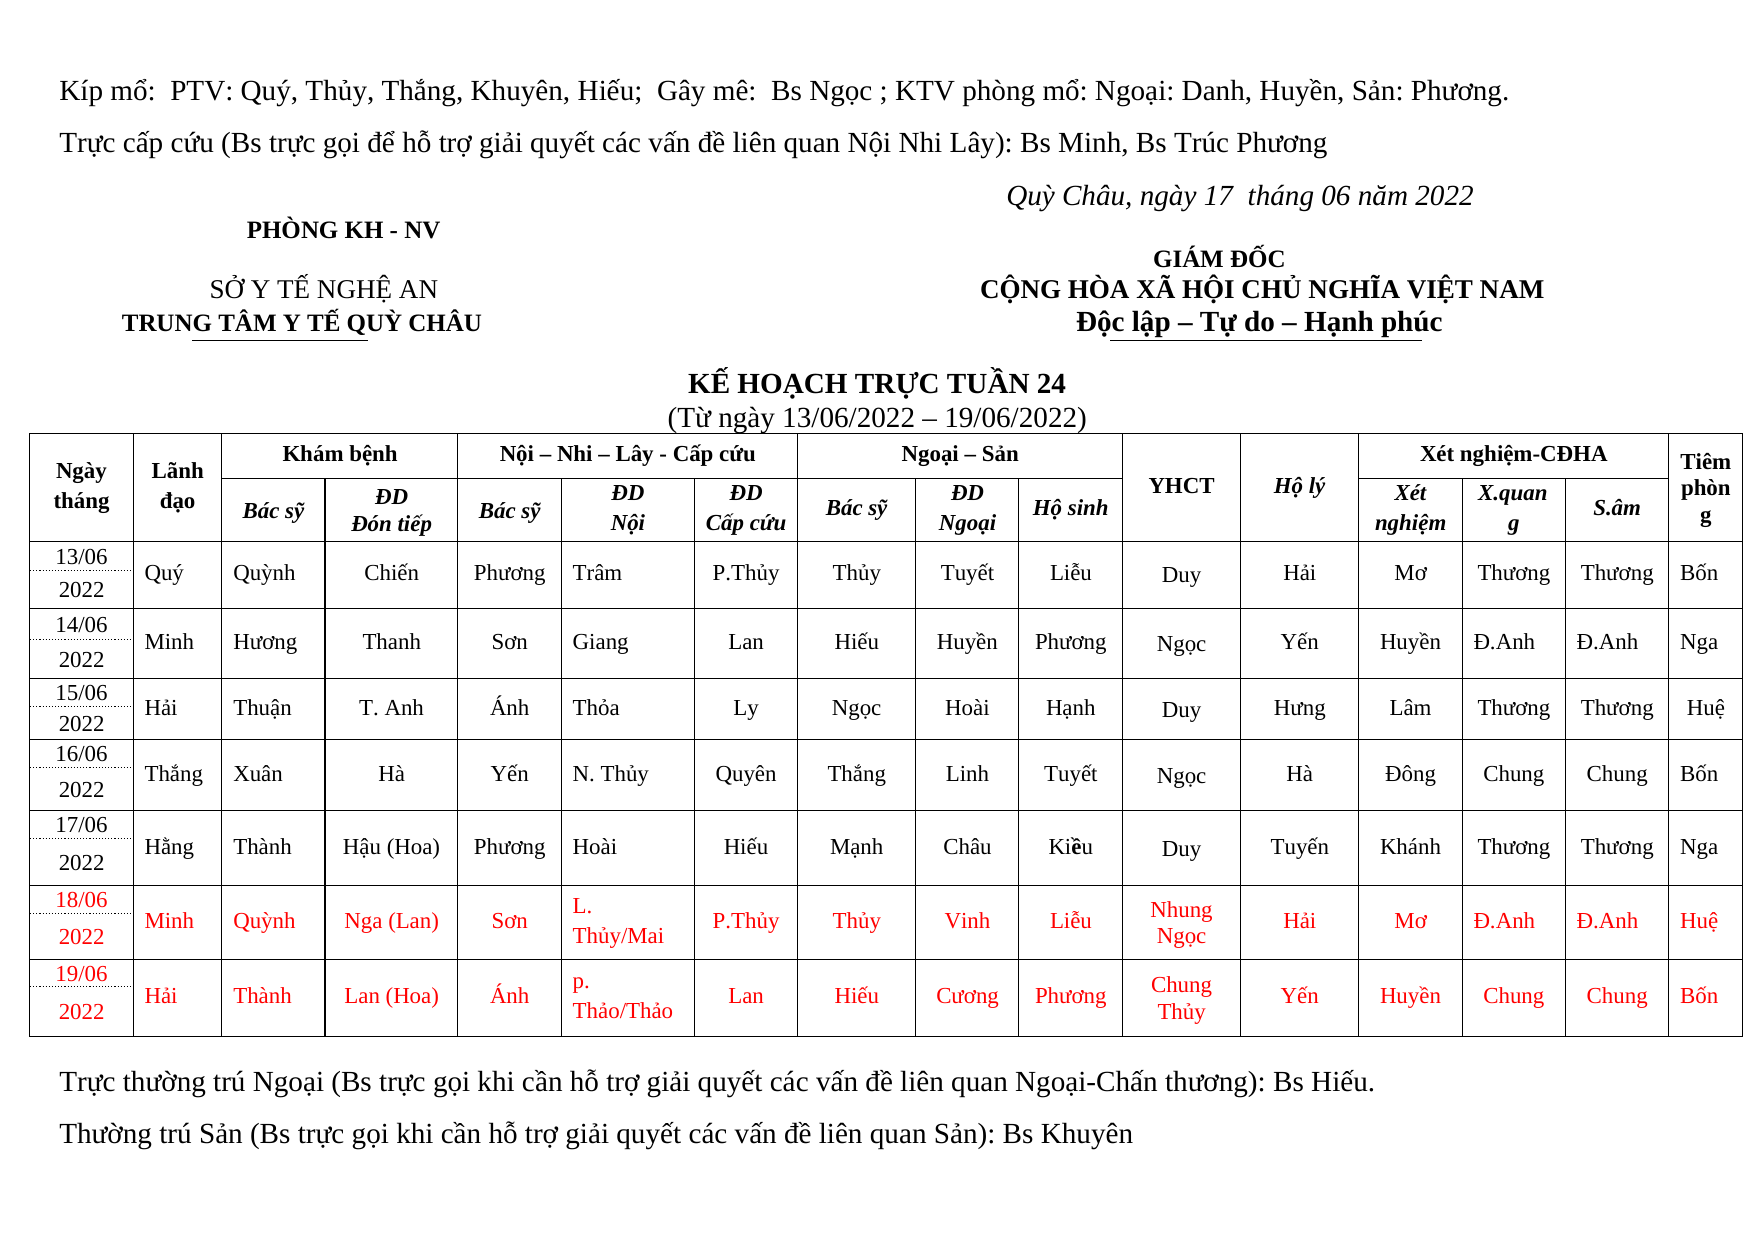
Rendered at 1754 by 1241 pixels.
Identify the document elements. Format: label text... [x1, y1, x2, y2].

table_cell Chung [1566, 960, 1668, 1036]
table_cell Hoài [916, 679, 1018, 739]
table_cell ĐD Ngoại [916, 479, 1018, 541]
table_cell Bốn [1669, 542, 1742, 608]
table_cell Duy [1123, 542, 1240, 608]
text SỞ Y TẾ NGHỆ AN CỘNG HÒA XÃ HỘI CHỦ NGHĨA VIỆT NAM [59, 273, 1695, 304]
table_cell Hiếu [798, 960, 915, 1036]
table_cell Hiếu [695, 811, 797, 885]
table_cell 2022 [30, 986, 133, 1036]
table_cell 13/06 [30, 542, 133, 570]
table_cell 19/06 [30, 960, 133, 986]
text Thường trú Sản (Bs trực gọi khi cần hỗ trợ giải quyết các vấn đề liên quan Sản): Bs Khuyên [59, 1102, 1695, 1154]
table_cell P.Thủy [695, 886, 797, 959]
table_cell Thương [1463, 811, 1565, 885]
table_cell Ngọc [1123, 740, 1240, 810]
table_cell Tuyến [1241, 811, 1358, 885]
table_cell 2022 [30, 706, 133, 739]
table_header Tiêm phòng [1669, 434, 1742, 541]
table_cell Duy [1123, 811, 1240, 885]
table_cell Ngọc [1123, 609, 1240, 678]
text PHÒNG KH - NV [59, 215, 1695, 244]
table_cell Thỏa [562, 679, 694, 739]
table_cell Hải [134, 960, 221, 1036]
table_cell Bác sỹ [458, 479, 561, 541]
table_cell Nga [1669, 811, 1742, 885]
table_cell Ngọc [798, 679, 915, 739]
table_cell Hằng [134, 811, 221, 885]
table_cell N. Thủy [562, 740, 694, 810]
table_cell Yến [458, 740, 561, 810]
table_cell Hưng [1241, 679, 1358, 739]
table_cell Lan [695, 609, 797, 678]
text KẾ HOẠCH TRỰC TUẦN 24 [59, 366, 1695, 400]
table_cell Phương [1019, 960, 1122, 1036]
table_cell Lan [695, 960, 797, 1036]
table_cell Nhung Ngọc [1123, 886, 1240, 959]
table_cell Chung [1463, 960, 1565, 1036]
table_cell Quỳnh [222, 886, 324, 959]
table_cell Chiến [326, 542, 457, 608]
table_cell Thanh [326, 609, 457, 678]
table_cell Tuyết [916, 542, 1018, 608]
table_cell Hương [222, 609, 324, 678]
table_cell Mạnh [798, 811, 915, 885]
table_cell Minh [134, 886, 221, 959]
table_cell Vinh [916, 886, 1018, 959]
table_cell 16/06 [30, 740, 133, 767]
table_cell Thắng [798, 740, 915, 810]
table_cell Nga [1669, 609, 1742, 678]
table_cell Phương [1019, 609, 1122, 678]
table_cell Xét nghiệm [1359, 479, 1462, 541]
table_cell Châu [916, 811, 1018, 885]
table_cell Đ.Anh [1463, 609, 1565, 678]
table_cell Bác sỹ [222, 479, 324, 541]
table_cell Cương [916, 960, 1018, 1036]
table_cell Yến [1241, 609, 1358, 678]
table_cell Quyên [695, 740, 797, 810]
table_cell Thương [1566, 542, 1668, 608]
table_cell Thương [1463, 679, 1565, 739]
table_cell Mơ [1359, 886, 1462, 959]
table_cell Hà [1241, 740, 1358, 810]
table_cell Thành [222, 811, 324, 885]
table_cell Huệ [1669, 886, 1742, 959]
table_cell Hà [326, 740, 457, 810]
text TRUNG TÂM Y TẾ QUỲ CHÂU Độc lập – Tự do – Hạnh phúc [59, 304, 1695, 337]
table_cell Ánh [458, 679, 561, 739]
table_header Ngày tháng [30, 434, 133, 541]
table_cell Hải [1241, 542, 1358, 608]
table_cell Sơn [458, 886, 561, 959]
table_cell Thắng [134, 740, 221, 810]
table_cell ĐD Đón tiếp [326, 479, 457, 541]
table_cell Phương [458, 811, 561, 885]
table_cell 2022 [30, 570, 133, 608]
table_cell Hoài [562, 811, 694, 885]
table_cell T. Anh [326, 679, 457, 739]
table_cell Huyền [916, 609, 1018, 678]
table_cell Liễu [1019, 886, 1122, 959]
table_cell Thương [1566, 679, 1668, 739]
table_cell Bốn [1669, 740, 1742, 810]
table_cell Thủy [798, 886, 915, 959]
table_cell X.quang [1463, 479, 1565, 541]
table_cell Hải [134, 679, 221, 739]
table_cell 15/06 [30, 679, 133, 706]
table_cell Thuận [222, 679, 324, 739]
table_cell Thủy [798, 542, 915, 608]
table_cell Duy [1123, 679, 1240, 739]
table_cell Liễu [1019, 542, 1122, 608]
table_cell Thương [1463, 542, 1565, 608]
table_cell ĐD Nội [562, 479, 694, 541]
table_cell p. Thảo/Thảo [562, 960, 694, 1036]
table_cell 14/06 [30, 609, 133, 639]
text GIÁM ĐỐC [59, 244, 1695, 273]
table_cell Kiều [1019, 811, 1122, 885]
table_cell Tuyết [1019, 740, 1122, 810]
table_header Lãnh đạo [134, 434, 221, 541]
table_cell 17/06 [30, 811, 133, 838]
table_cell Phương [458, 542, 561, 608]
table_cell Nga (Lan) [326, 886, 457, 959]
table_cell L. Thủy/Mai [562, 886, 694, 959]
table_cell Đ.Anh [1463, 886, 1565, 959]
table_cell 2022 [30, 639, 133, 678]
table_cell Huệ [1669, 679, 1742, 739]
table_cell ĐD Cấp cứu [695, 479, 797, 541]
table_cell Hải [1241, 886, 1358, 959]
table_cell Hiếu [798, 609, 915, 678]
table_cell Xuân [222, 740, 324, 810]
table_cell Huyền [1359, 960, 1462, 1036]
table_cell Yến [1241, 960, 1358, 1036]
table_cell Linh [916, 740, 1018, 810]
table_cell 2022 [30, 913, 133, 959]
text Kíp mổ: PTV: Quý, Thủy, Thắng, Khuyên, Hiếu; Gây mê: Bs Ngọc ; KTV phòng mổ: Ngoại: Danh, Huyền, Sản: Phương. [59, 59, 1695, 111]
table_cell Minh [134, 609, 221, 678]
text Trực thường trú Ngoại (Bs trực gọi khi cần hỗ trợ giải quyết các vấn đề liên quan Ngoại-Chấn thương): Bs Hiếu. [59, 1049, 1695, 1102]
table_cell Đông [1359, 740, 1462, 810]
table_cell Sơn [458, 609, 561, 678]
table_cell 18/06 [30, 886, 133, 913]
table_cell Chung Thủy [1123, 960, 1240, 1036]
table_header YHCT [1123, 434, 1240, 541]
table_cell S.âm [1566, 479, 1668, 541]
table_cell Quý [134, 542, 221, 608]
table_header Ngoại – Sản [798, 434, 1122, 478]
table_cell Thành [222, 960, 324, 1036]
table_cell Thương [1566, 811, 1668, 885]
table_cell Mơ [1359, 542, 1462, 608]
table_cell Đ.Anh [1566, 886, 1668, 959]
table_cell 2022 [30, 838, 133, 885]
table_cell Ánh [458, 960, 561, 1036]
table_cell Trâm [562, 542, 694, 608]
table_header Khám bệnh [222, 434, 457, 478]
table_cell Hộ sinh [1019, 479, 1122, 541]
table_cell Chung [1566, 740, 1668, 810]
table_header Nội – Nhi – Lây - Cấp cứu [458, 434, 797, 478]
text (Từ ngày 13/06/2022 – 19/06/2022) [59, 400, 1695, 433]
table_cell Ly [695, 679, 797, 739]
table_cell Chung [1463, 740, 1565, 810]
table_cell Hậu (Hoa) [326, 811, 457, 885]
table_header Hộ lý [1241, 434, 1358, 541]
table_cell Khánh [1359, 811, 1462, 885]
table_cell Bác sỹ [798, 479, 915, 541]
text Trực cấp cứu (Bs trực gọi để hỗ trợ giải quyết các vấn đề liên quan Nội Nhi Lây): Bs Minh, Bs Trúc Phương Quỳ Châu, ngày 17 tháng 06 năm 2022 [59, 111, 1695, 215]
table_cell Huyền [1359, 609, 1462, 678]
table_cell P.Thủy [695, 542, 797, 608]
table_cell Đ.Anh [1566, 609, 1668, 678]
table_cell Quỳnh [222, 542, 324, 608]
table_header Xét nghiệm-CĐHA [1359, 434, 1668, 478]
table_cell Hạnh [1019, 679, 1122, 739]
table_cell Lâm [1359, 679, 1462, 739]
table_cell Giang [562, 609, 694, 678]
table_cell Lan (Hoa) [326, 960, 457, 1036]
table_cell 2022 [30, 767, 133, 810]
table_cell Bốn [1669, 960, 1742, 1036]
